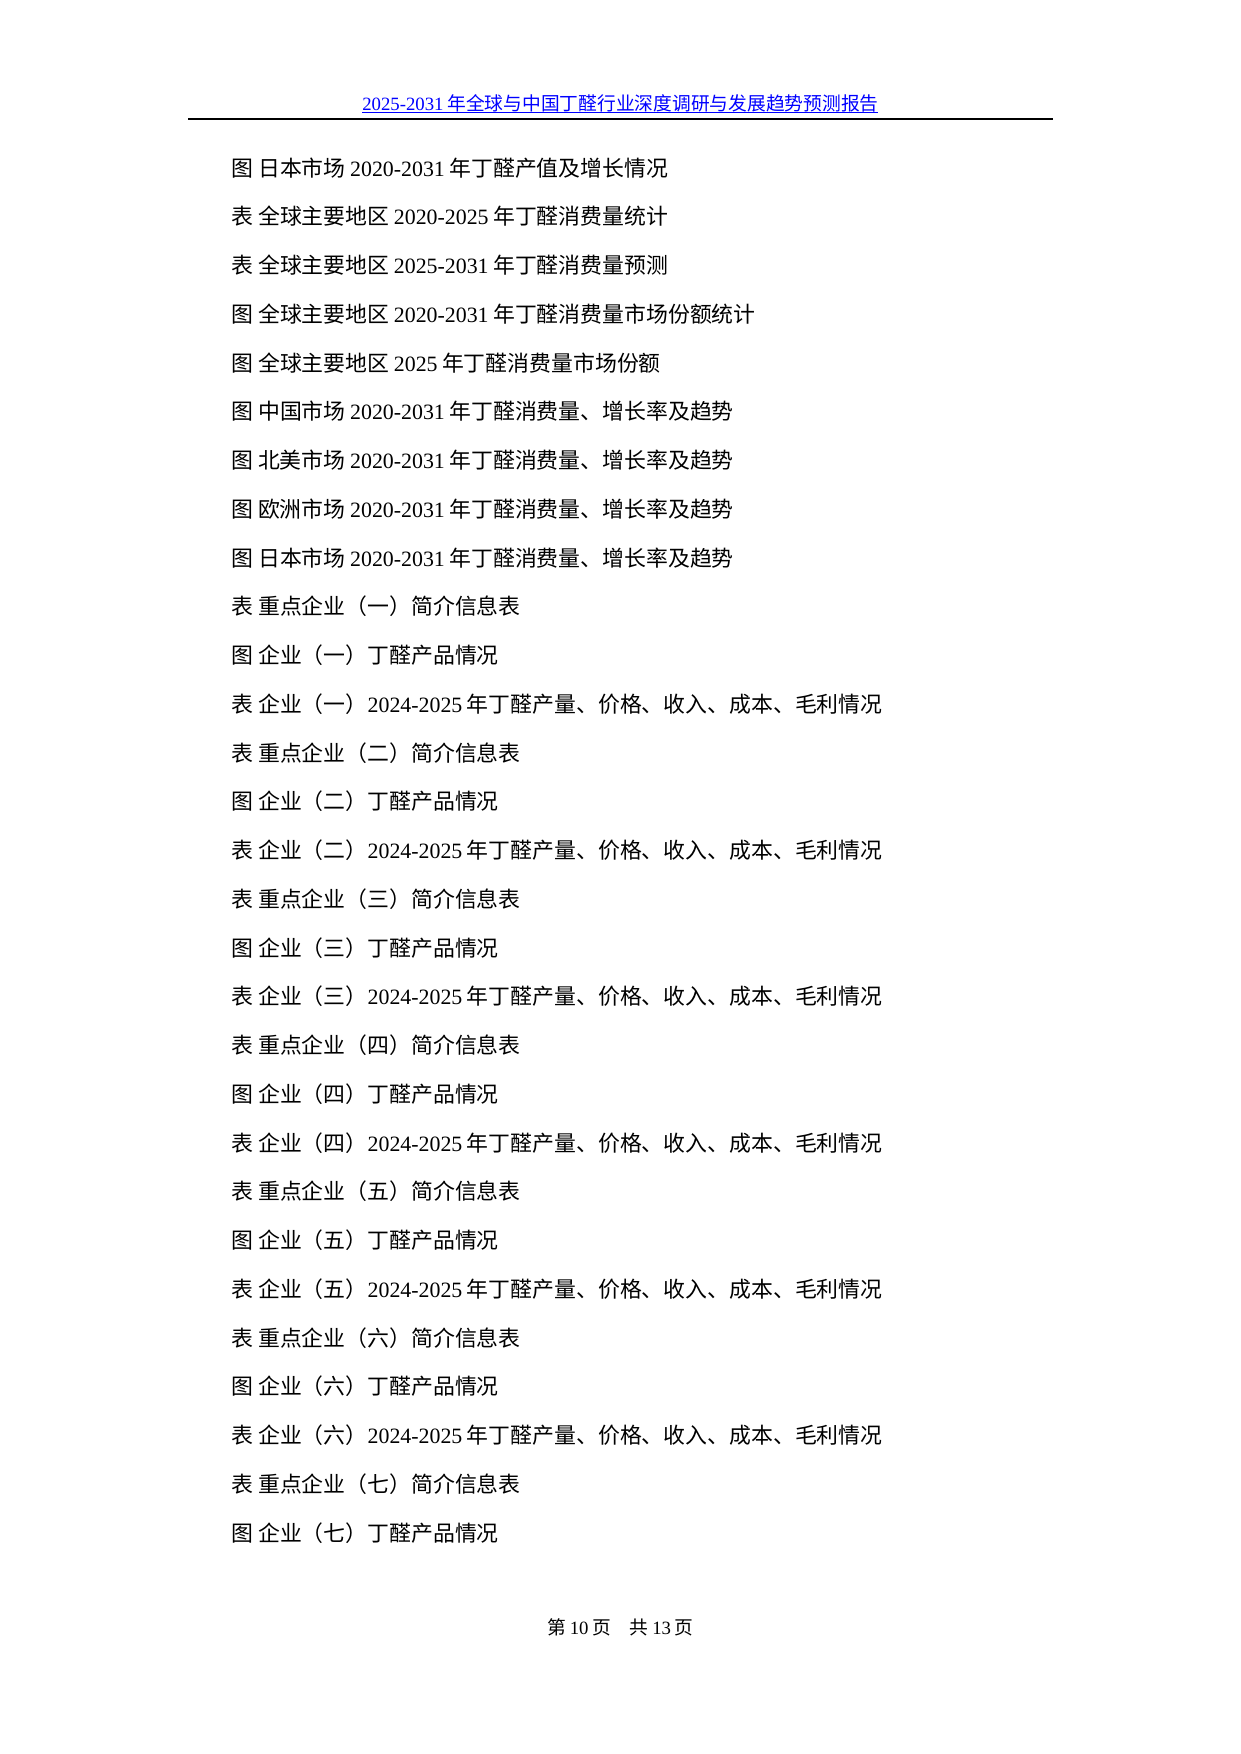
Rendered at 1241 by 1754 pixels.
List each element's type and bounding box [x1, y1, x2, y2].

text [187, 150, 1053, 1548]
